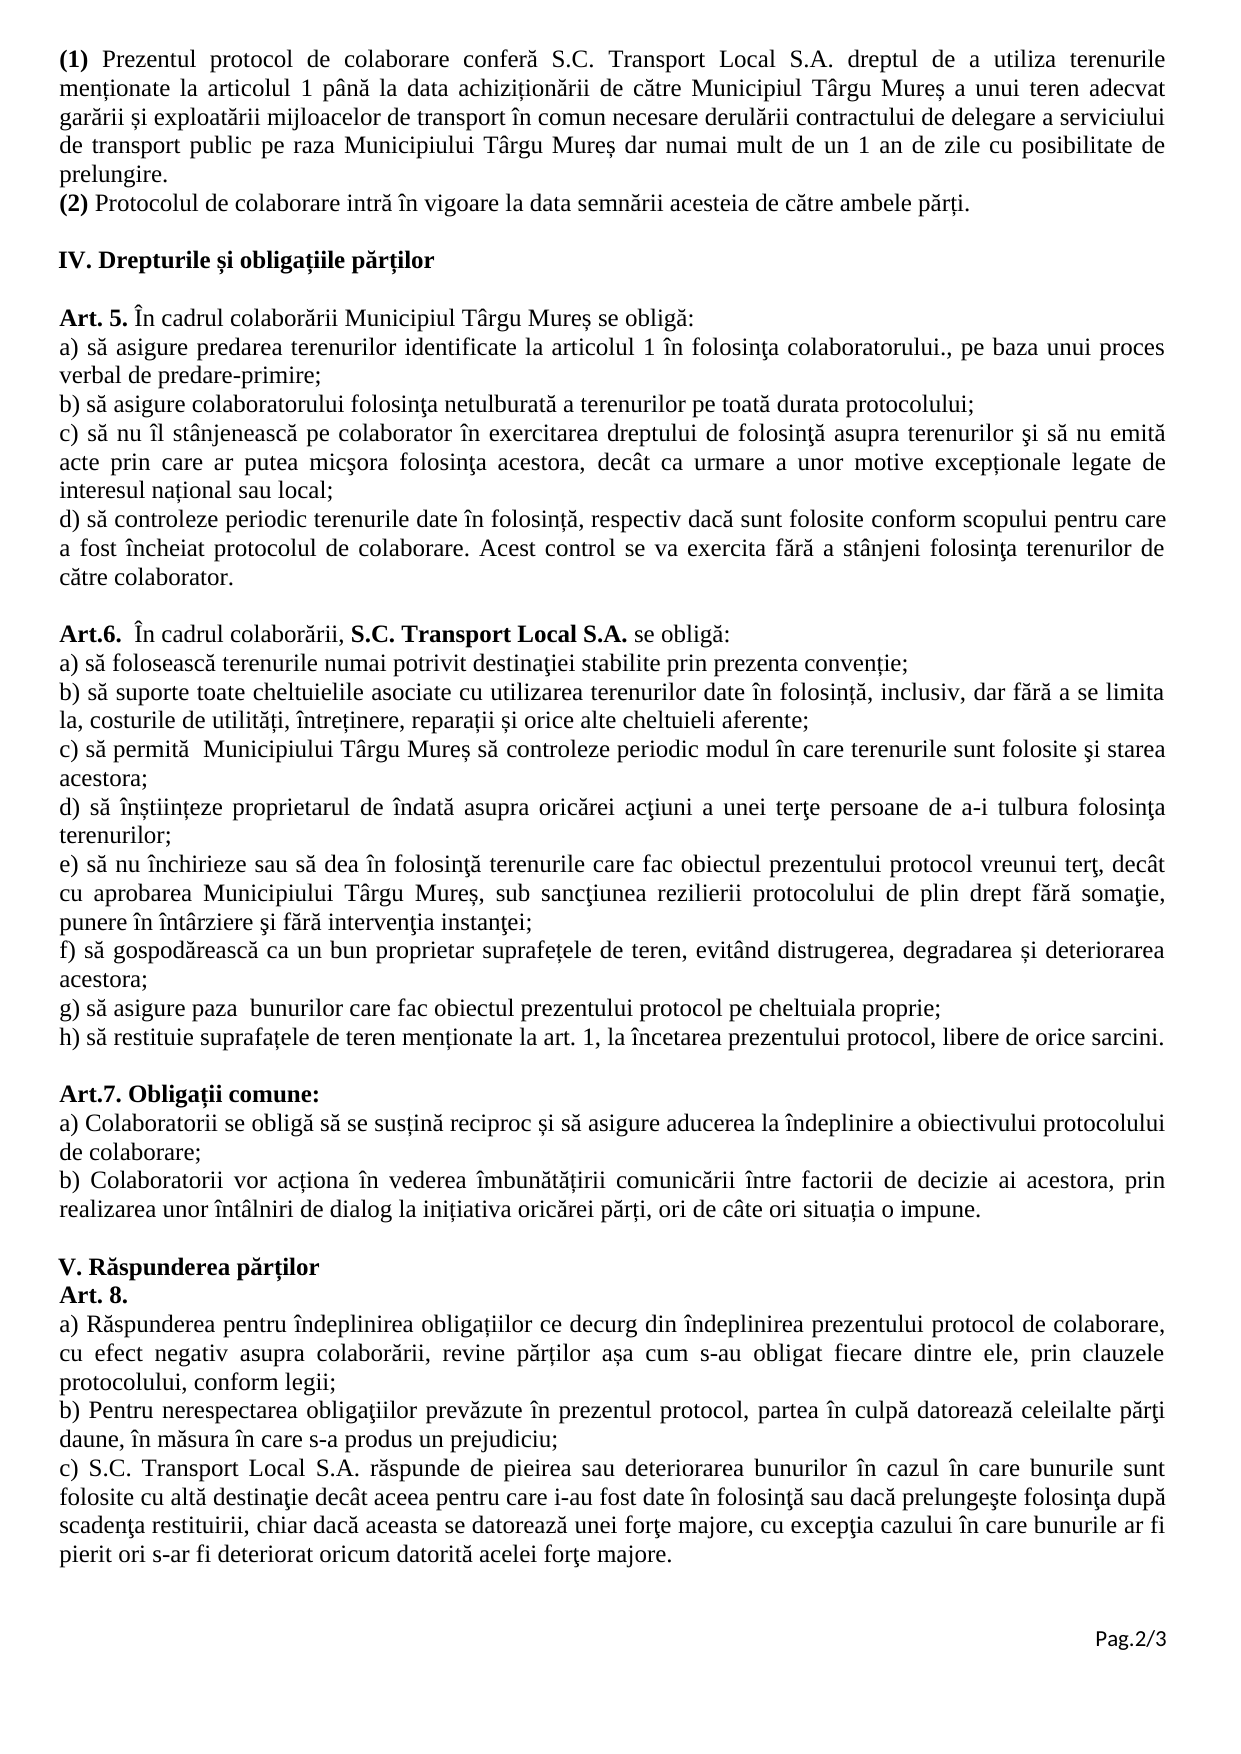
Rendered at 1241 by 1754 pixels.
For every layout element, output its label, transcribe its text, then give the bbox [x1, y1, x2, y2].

text b) Pentru nerespectarea obligaţiilor prevăzute în prezentul protocol, partea în culpă datorează celeilalte părţi daune, în măsura în care s-a produs un prejudiciu; [59, 1396, 1167, 1453]
text d) să înștiințeze proprietarul de îndată asupra oricărei acţiuni a unei terţe persoane de a-i tulbura folosinţa terenurilor; [59, 792, 1167, 849]
text Art.7. Obligații comune: [59, 1079, 1167, 1108]
text h) să restituie suprafațele de teren menționate la art. 1, la încetarea prezentului protocol, libere de orice sarcini. [59, 1022, 1167, 1051]
text a) să folosească terenurile numai potrivit destinaţiei stabilite prin prezenta convenție; [59, 648, 1167, 677]
text IV. Drepturile și obligațiile părților [58, 246, 1167, 274]
text f) să gospodărească ca un bun proprietar suprafețele de teren, evitând distrugerea, degradarea și deteriorarea acestora; [59, 936, 1167, 993]
text Art. 8. [59, 1281, 1167, 1309]
text (1) Prezentul protocol de colaborare conferă S.C. Transport Local S.A. dreptul de a utiliza terenurile menționate la articolul 1 până la data achiziționării de către Municipiul Târgu Mureș a unui teren adecvat garării și exploatării mijloacelor de transport în comun necesare derulării contractului de delegare a serviciului de transport public pe raza Municipiului Târgu Mureș dar numai mult de un 1 an de zile cu posibilitate de prelungire. [59, 44, 1167, 188]
text Art. 5. În cadrul colaborării Municipiul Târgu Mureș se obligă: [59, 303, 1167, 332]
text b) să asigure colaboratorului folosinţa netulburată a terenurilor pe toată durata protocolului; [59, 389, 1167, 418]
text (2) Protocolul de colaborare intră în vigoare la data semnării acesteia de către ambele părți. [59, 188, 1167, 217]
text V. Răspunderea părților [58, 1252, 1167, 1281]
text b) Colaboratorii vor acționa în vederea îmbunătățirii comunicării între factorii de decizie ai acestora, prin realizarea unor întâlniri de dialog la inițiativa oricărei părți, ori de câte ori situația o impune. [59, 1166, 1167, 1223]
text c) să nu îl stânjenească pe colaborator în exercitarea dreptului de folosinţă asupra terenurilor şi să nu emită acte prin care ar putea micşora folosinţa acestora, decât ca urmare a unor motive excepționale legate de interesul național sau local; [59, 418, 1167, 504]
text d) să controleze periodic terenurile date în folosință, respectiv dacă sunt folosite conform scopului pentru care a fost încheiat protocolul de colaborare. Acest control se va exercita fără a stânjeni folosinţa terenurilor de către colaborator. [59, 504, 1167, 591]
text g) să asigure paza bunurilor care fac obiectul prezentului protocol pe cheltuiala proprie; [59, 993, 1167, 1022]
text e) să nu închirieze sau să dea în folosinţă terenurile care fac obiectul prezentului protocol vreunui terţ, decât cu aprobarea Municipiului Târgu Mureș, sub sancţiunea rezilierii protocolului de plin drept fără somaţie, punere în întârziere şi fără intervenţia instanţei; [59, 849, 1167, 936]
text a) Colaboratorii se obligă să se susțină reciproc și să asigure aducerea la îndeplinire a obiectivului protocolului de colaborare; [59, 1108, 1167, 1166]
text c) să permită Municipiului Târgu Mureș să controleze periodic modul în care terenurile sunt folosite şi starea acestora; [59, 734, 1167, 792]
text b) să suporte toate cheltuielile asociate cu utilizarea terenurilor date în folosință, inclusiv, dar fără a se limita la, costurile de utilități, întreținere, reparații și orice alte cheltuieli aferente; [59, 677, 1167, 734]
text Art.6. În cadrul colaborării, S.C. Transport Local S.A. se obligă: [59, 619, 1167, 648]
text a) să asigure predarea terenurilor identificate la articolul 1 în folosinţa colaboratorului., pe baza unui proces verbal de predare-primire; [59, 332, 1167, 389]
text c) S.C. Transport Local S.A. răspunde de pieirea sau deteriorarea bunurilor în cazul în care bunurile sunt folosite cu altă destinaţie decât aceea pentru care i-au fost date în folosinţă sau dacă prelungeşte folosinţa după scadenţa restituirii, chiar dacă aceasta se datorează unei forţe majore, cu excepţia cazului în care bunurile ar fi pierit ori s-ar fi deteriorat oricum datorită acelei forţe majore. [59, 1453, 1167, 1568]
text a) Răspunderea pentru îndeplinirea obligațiilor ce decurg din îndeplinirea prezentului protocol de colaborare, cu efect negativ asupra colaborării, revine părților așa cum s-au obligat fiecare dintre ele, prin clauzele protocolului, conform legii; [59, 1309, 1167, 1396]
